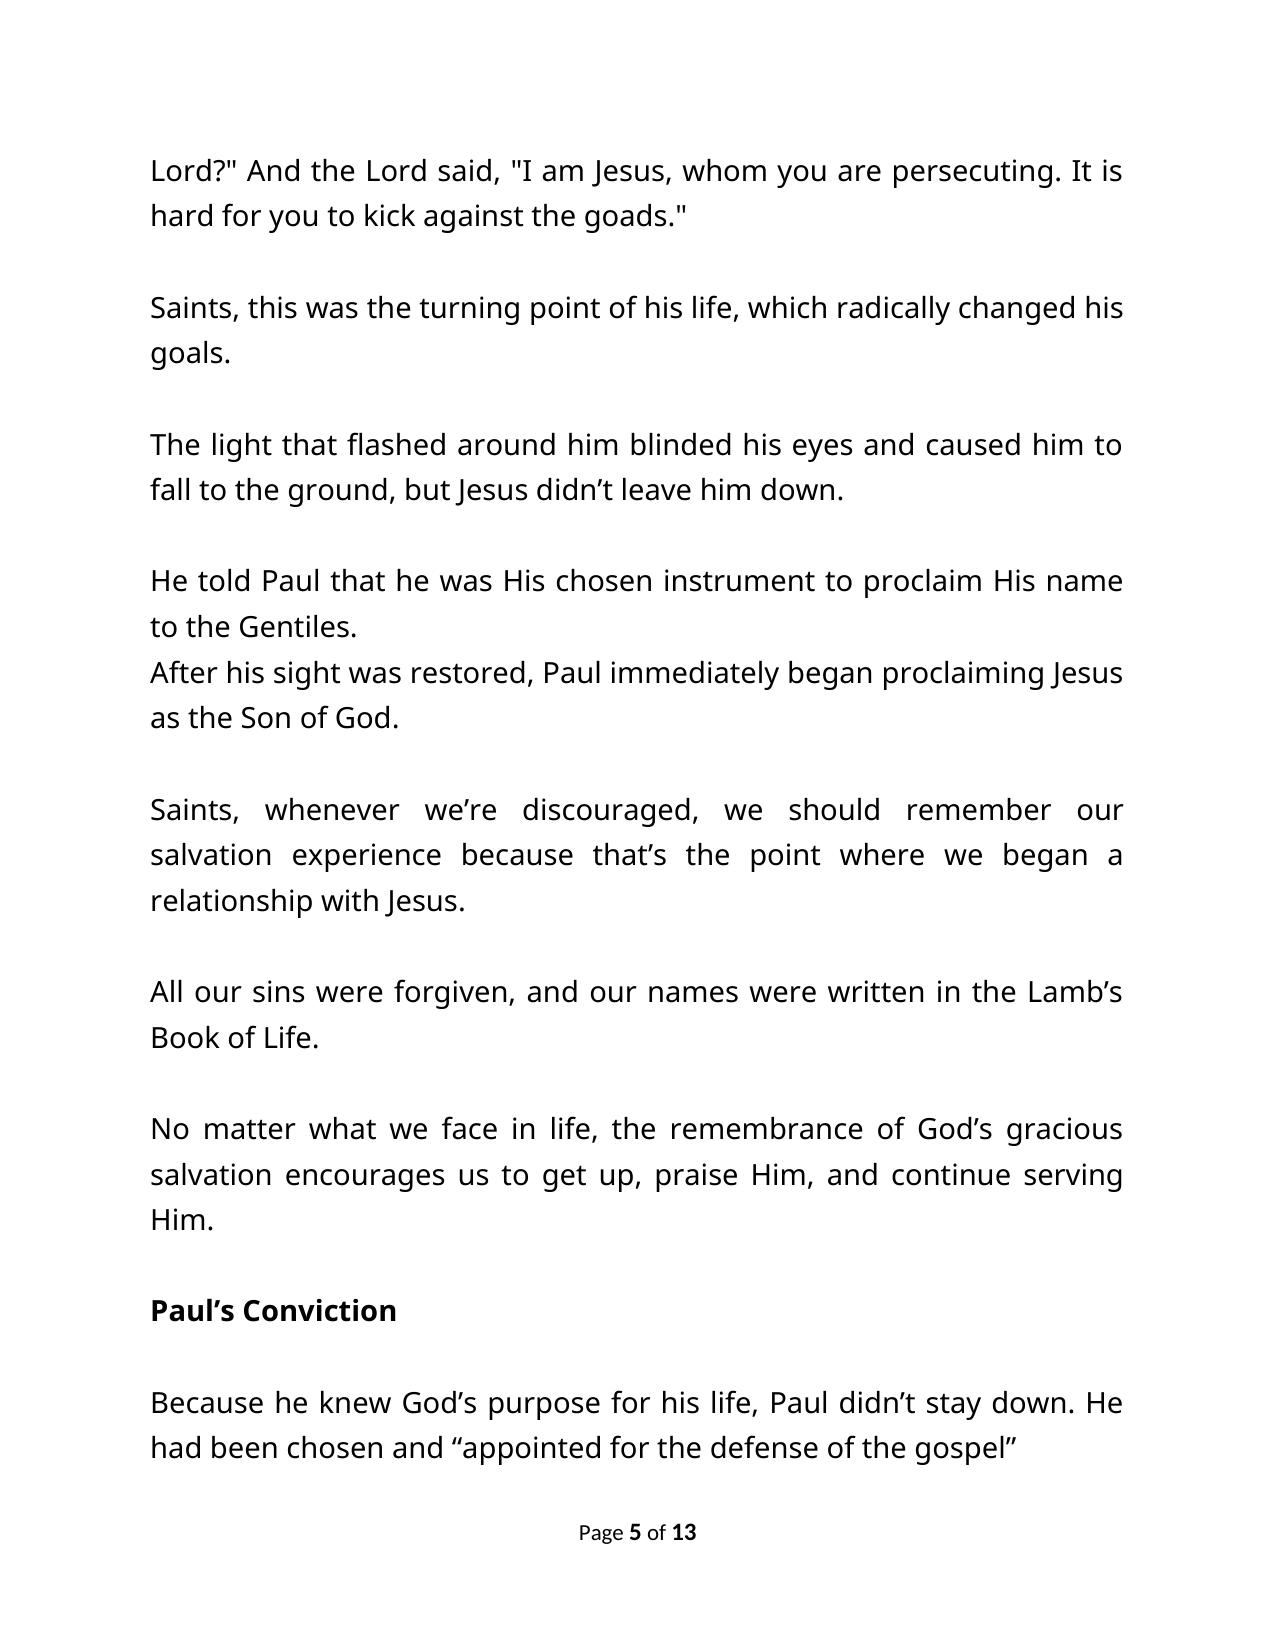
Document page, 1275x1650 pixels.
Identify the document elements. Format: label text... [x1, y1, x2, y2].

text The light that flashed around him blinded his eyes and caused him to fall to the ground, but Jesus didn’t leave him down. [150, 424, 1125, 509]
text Paul’s Conviction [150, 1291, 1125, 1330]
text Saints, whenever we’re discouraged, we should remember our salvation experience because that’s the point where we began a relationship with Jesus. [150, 789, 1125, 920]
text After his sight was restored, Paul immediately began proclaiming Jesus as the Son of God. [150, 652, 1125, 737]
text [150, 150, 1125, 235]
text No matter what we face in life, the remembrance of God’s gracious salvation encourages us to get up, praise Him, and continue serving Him. [150, 1108, 1125, 1239]
text Saints, this was the turning point of his life, which radically changed his goals. [150, 287, 1125, 372]
text All our sins were forgiven, and our names were written in the Lamb’s Book of Life. [150, 971, 1125, 1057]
text Because he knew God’s purpose for his life, Paul didn’t stay down. He had been chosen and “appointed for the defense of the gospel” [150, 1382, 1125, 1467]
text He told Paul that he was His chosen instrument to proclaim His name to the Gentiles. [150, 561, 1125, 646]
